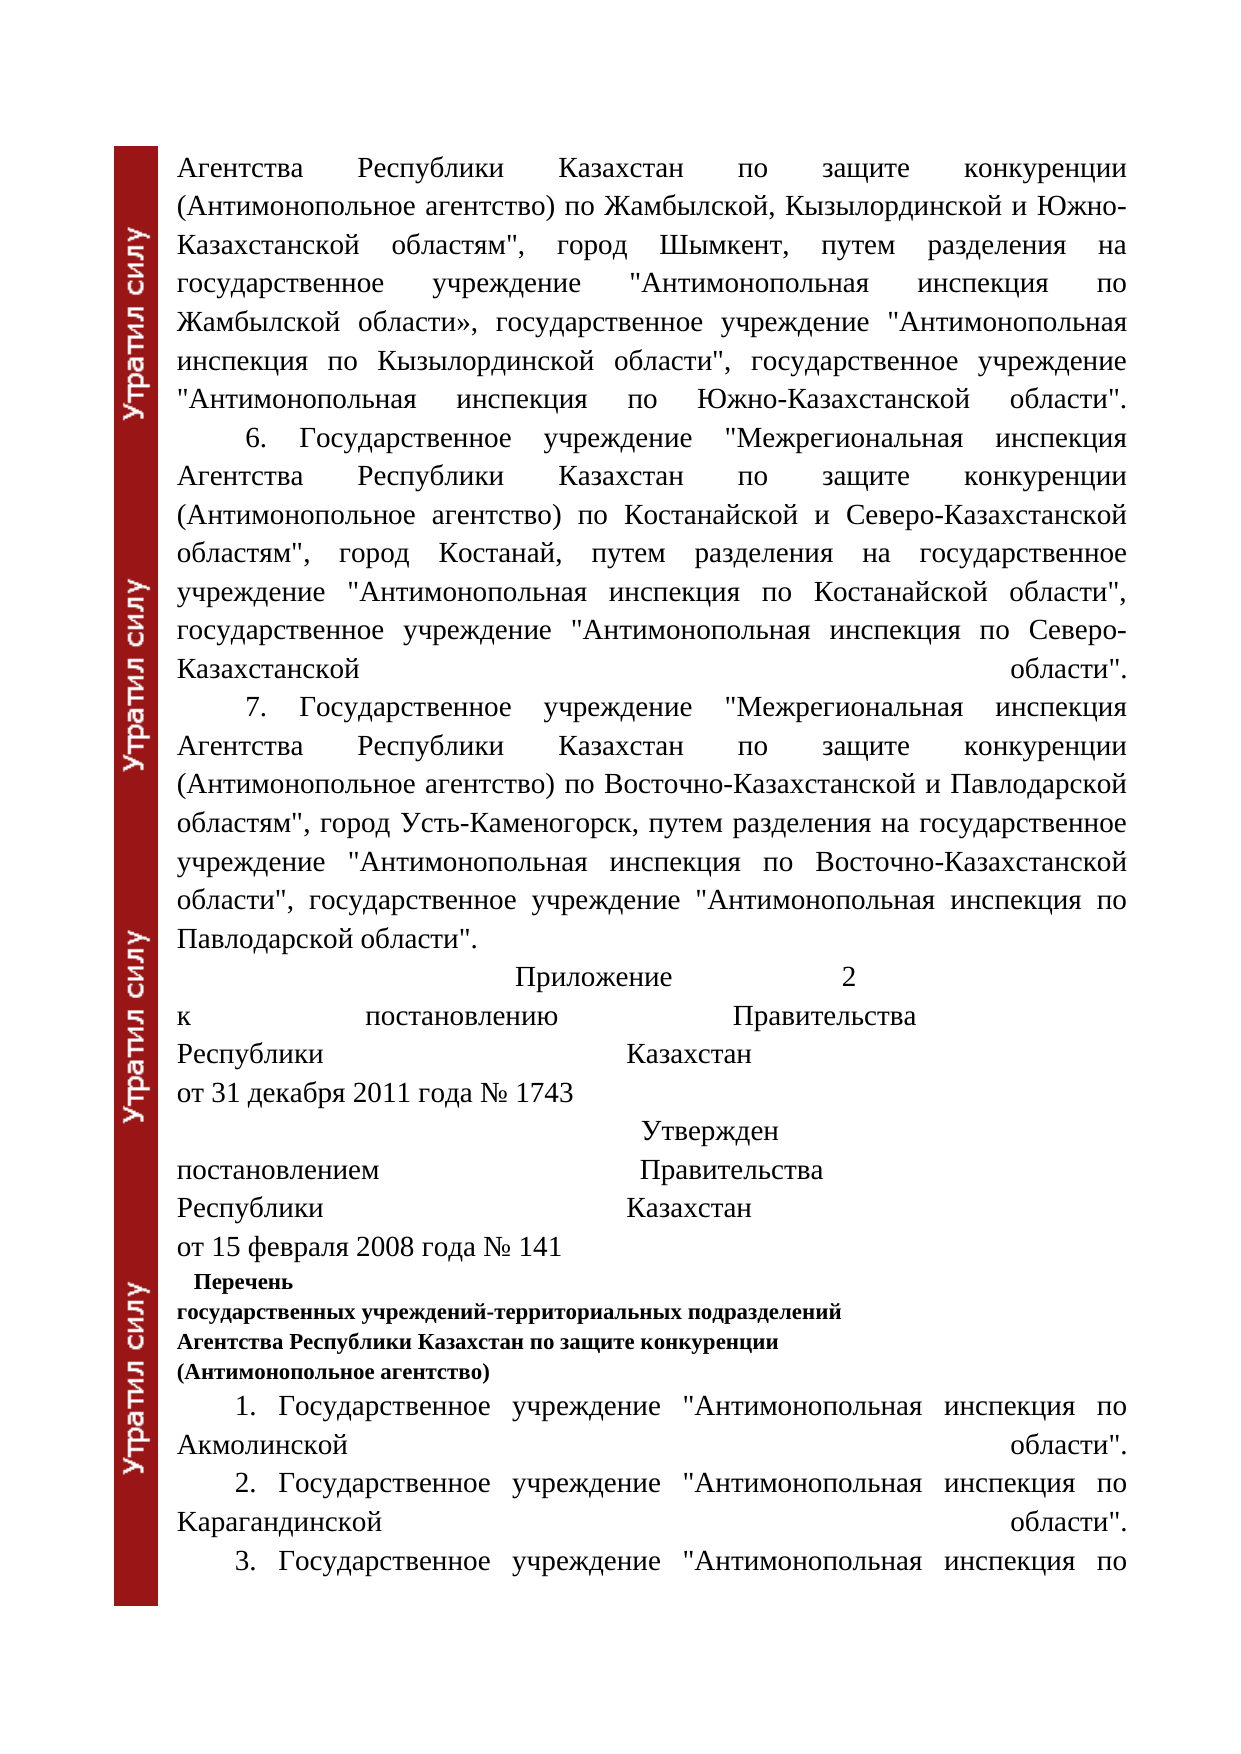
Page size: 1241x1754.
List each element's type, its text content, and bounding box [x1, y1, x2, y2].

picture [114, 1263, 158, 1268]
text Утвержден постановлением Правительства Республики Казахстан от 15 февраля 2008 года № 141 [112, 1113, 1128, 1263]
text Перечень государственных учреждений-территориальных подразделений Агентства Республики Казахстан по защите конкуренции (Антимонопольное агентство) [112, 1268, 1128, 1385]
picture [114, 1108, 158, 1113]
picture [114, 1576, 158, 1606]
picture [114, 146, 158, 150]
text Приложение 2 к постановлению Правительства Республики Казахстан от 31 декабря 2011 года № 1743 [112, 959, 1128, 1108]
picture [114, 954, 158, 959]
